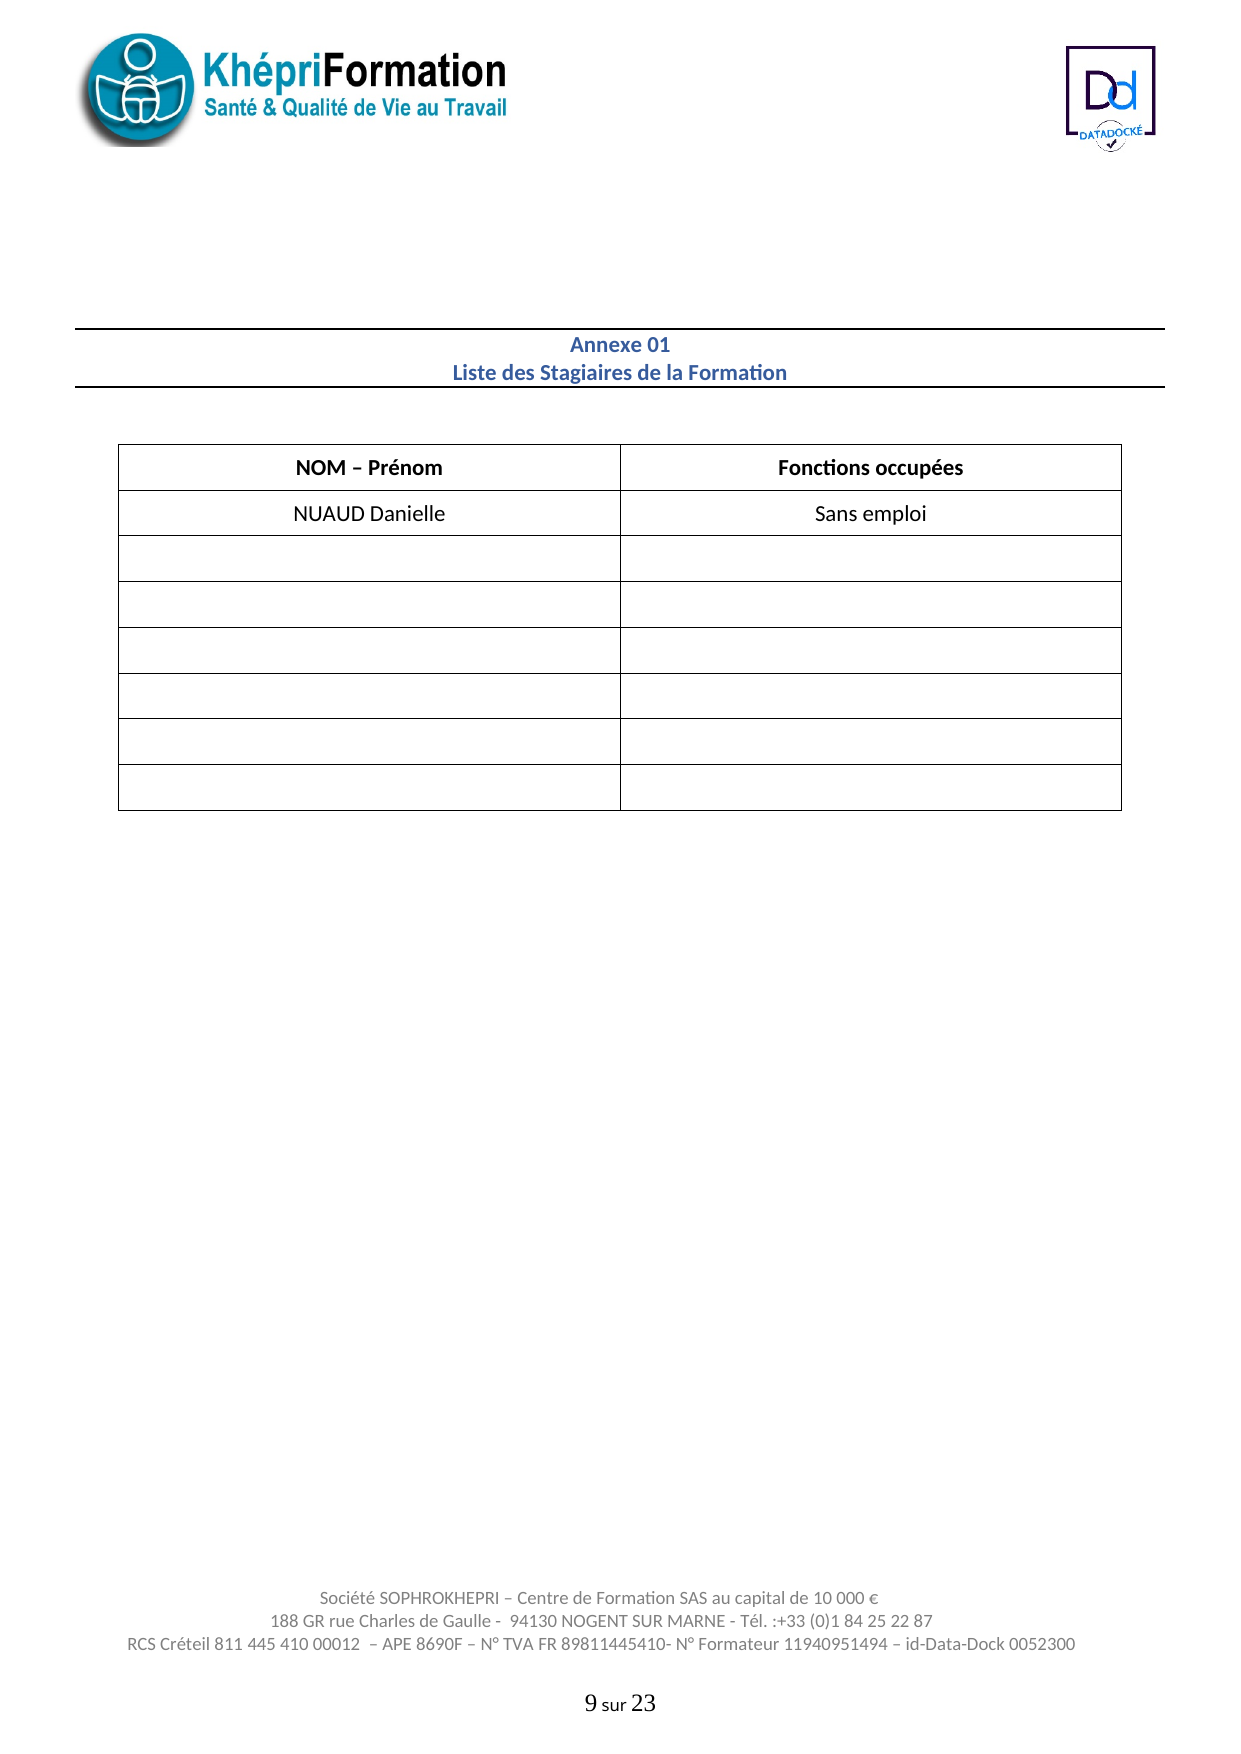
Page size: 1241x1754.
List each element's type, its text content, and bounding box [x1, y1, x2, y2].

table_cell [621, 628, 1121, 672]
table_cell [119, 674, 620, 718]
table_cell [621, 674, 1121, 718]
picture [75, 26, 518, 147]
table_cell [621, 719, 1121, 764]
table_header NOM – Prénom [119, 445, 620, 489]
table_cell [119, 628, 620, 672]
table_cell Sans emploi [621, 491, 1121, 535]
table_cell [119, 719, 620, 764]
table_header Fonctions occupées [621, 445, 1121, 489]
text Annexe 01 [75, 330, 1165, 358]
table_cell [621, 765, 1121, 810]
text Liste des Stagiaires de la Formation [75, 358, 1165, 386]
table_cell [119, 582, 620, 627]
table_cell [119, 536, 620, 581]
table_cell [621, 582, 1121, 627]
table_cell [621, 536, 1121, 581]
table_cell [119, 765, 620, 810]
picture [1054, 39, 1166, 159]
table_cell NUAUD Danielle [119, 491, 620, 535]
